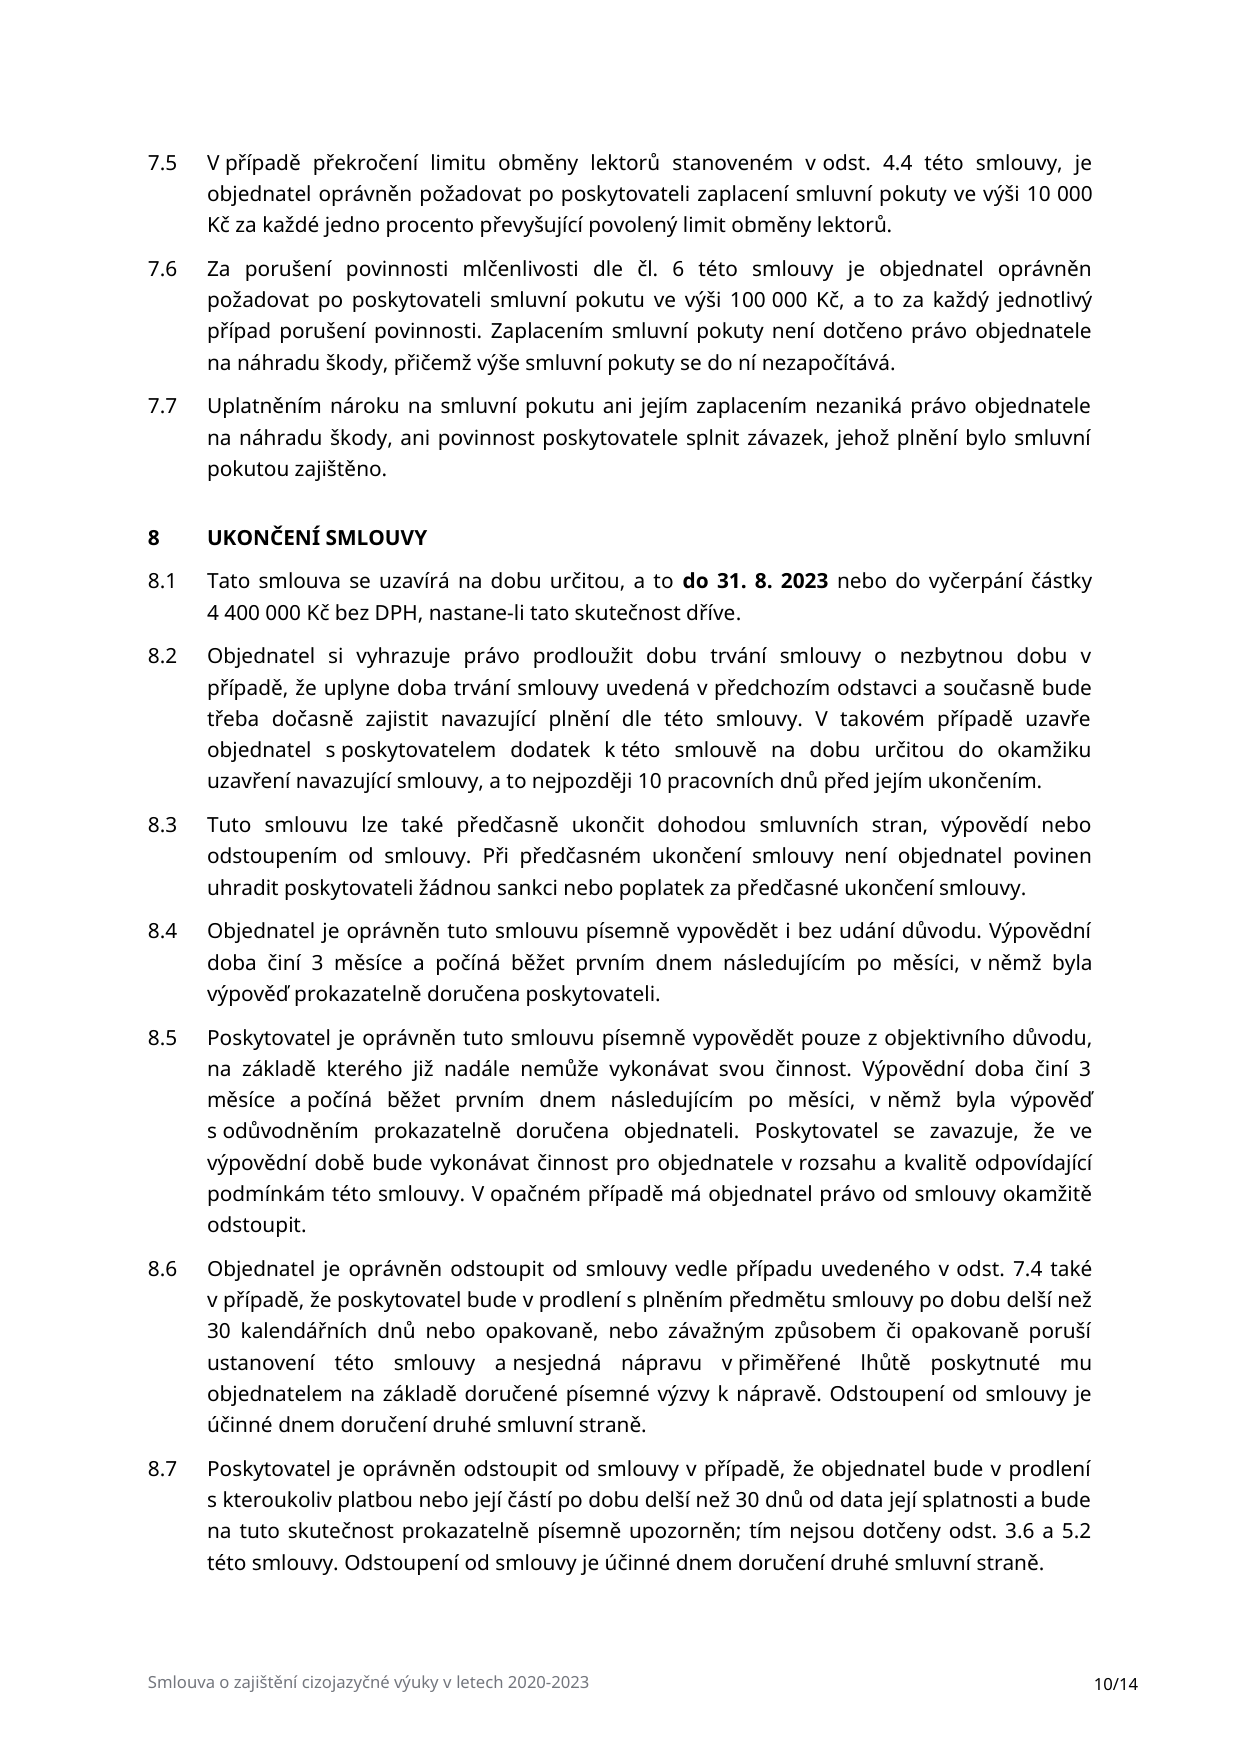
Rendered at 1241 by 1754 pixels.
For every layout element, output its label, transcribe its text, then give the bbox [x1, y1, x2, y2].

list Objednatel je oprávněn tuto smlouvu písemně vypovědět i bez udání důvodu. Výpovědní doba činí 3 měsíce a počíná běžet prvním dnem následujícím po měsíci, v němž byla výpověď prokazatelně doručena poskytovateli. [148, 916, 1092, 1007]
list Objednatel si vyhrazuje právo prodloužit dobu trvání smlouvy o nezbytnou dobu v případě, že uplyne doba trvání smlouvy uvedená v předchozím odstavci a současně bude třeba dočasně zajistit navazující plnění dle této smlouvy. V takovém případě uzavře objednatel s poskytovatelem dodatek k této smlouvě na dobu určitou do okamžiku uzavření navazující smlouvy, a to nejpozději 10 pracovních dnů před jejím ukončením. [148, 641, 1092, 795]
list Objednatel je oprávněn odstoupit od smlouvy vedle případu uvedeného v odst. 7.4 také v případě, že poskytovatel bude v prodlení s plněním předmětu smlouvy po dobu delší než 30 kalendářních dnů nebo opakovaně, nebo závažným způsobem či opakovaně poruší ustanovení této smlouvy a nesjedná nápravu v přiměřené lhůtě poskytnuté mu objednatelem na základě doručené písemné výzvy k nápravě. Odstoupení od smlouvy je účinné dnem doručení druhé smluvní straně. [148, 1254, 1092, 1439]
list V případě překročení limitu obměny lektorů stanoveném v odst. 4.4 této smlouvy, je objednatel oprávněn požadovat po poskytovateli zaplacení smluvní pokuty ve výši 10 000 Kč za každé jedno procento převyšující povolený limit obměny lektorů. [148, 148, 1092, 239]
list Poskytovatel je oprávněn tuto smlouvu písemně vypovědět pouze z objektivního důvodu, na základě kterého již nadále nemůže vykonávat svou činnost. Výpovědní doba činí 3 měsíce a počíná běžet prvním dnem následujícím po měsíci, v němž byla výpověď s odůvodněním prokazatelně doručena objednateli. Poskytovatel se zavazuje, že ve výpovědní době bude vykonávat činnost pro objednatele v rozsahu a kvalitě odpovídající podmínkám této smlouvy. V opačném případě má objednatel právo od smlouvy okamžitě odstoupit. [148, 1023, 1092, 1239]
list Tuto smlouvu lze také předčasně ukončit dohodou smluvních stran, výpovědí nebo odstoupením od smlouvy. Při předčasném ukončení smlouvy není objednatel povinen uhradit poskytovateli žádnou sankci nebo poplatek za předčasné ukončení smlouvy. [148, 810, 1092, 901]
list Za porušení povinnosti mlčenlivosti dle čl. 6 této smlouvy je objednatel oprávněn požadovat po poskytovateli smluvní pokutu ve výši 100 000 Kč, a to za každý jednotlivý případ porušení povinnosti. Zaplacením smluvní pokuty není dotčeno právo objednatele na náhradu škody, přičemž výše smluvní pokuty se do ní nezapočítává. [148, 254, 1092, 376]
subtitle Ukončení smlouvy [148, 523, 1092, 551]
list Uplatněním nároku na smluvní pokutu ani jejím zaplacením nezaniká právo objednatele na náhradu škody, ani povinnost poskytovatele splnit závazek, jehož plnění bylo smluvní pokutou zajištěno. [148, 391, 1092, 482]
list Tato smlouva se uzavírá na dobu určitou, a to do 31. 8. 2023 nebo do vyčerpání částky 4 400 000 Kč bez DPH, nastane-li tato skutečnost dříve. [148, 566, 1092, 626]
list Poskytovatel je oprávněn odstoupit od smlouvy v případě, že objednatel bude v prodlení s kteroukoliv platbou nebo její částí po dobu delší než 30 dnů od data její splatnosti a bude na tuto skutečnost prokazatelně písemně upozorněn; tím nejsou dotčeny odst. 3.6 a 5.2 této smlouvy. Odstoupení od smlouvy je účinné dnem doručení druhé smluvní straně. [148, 1454, 1092, 1576]
